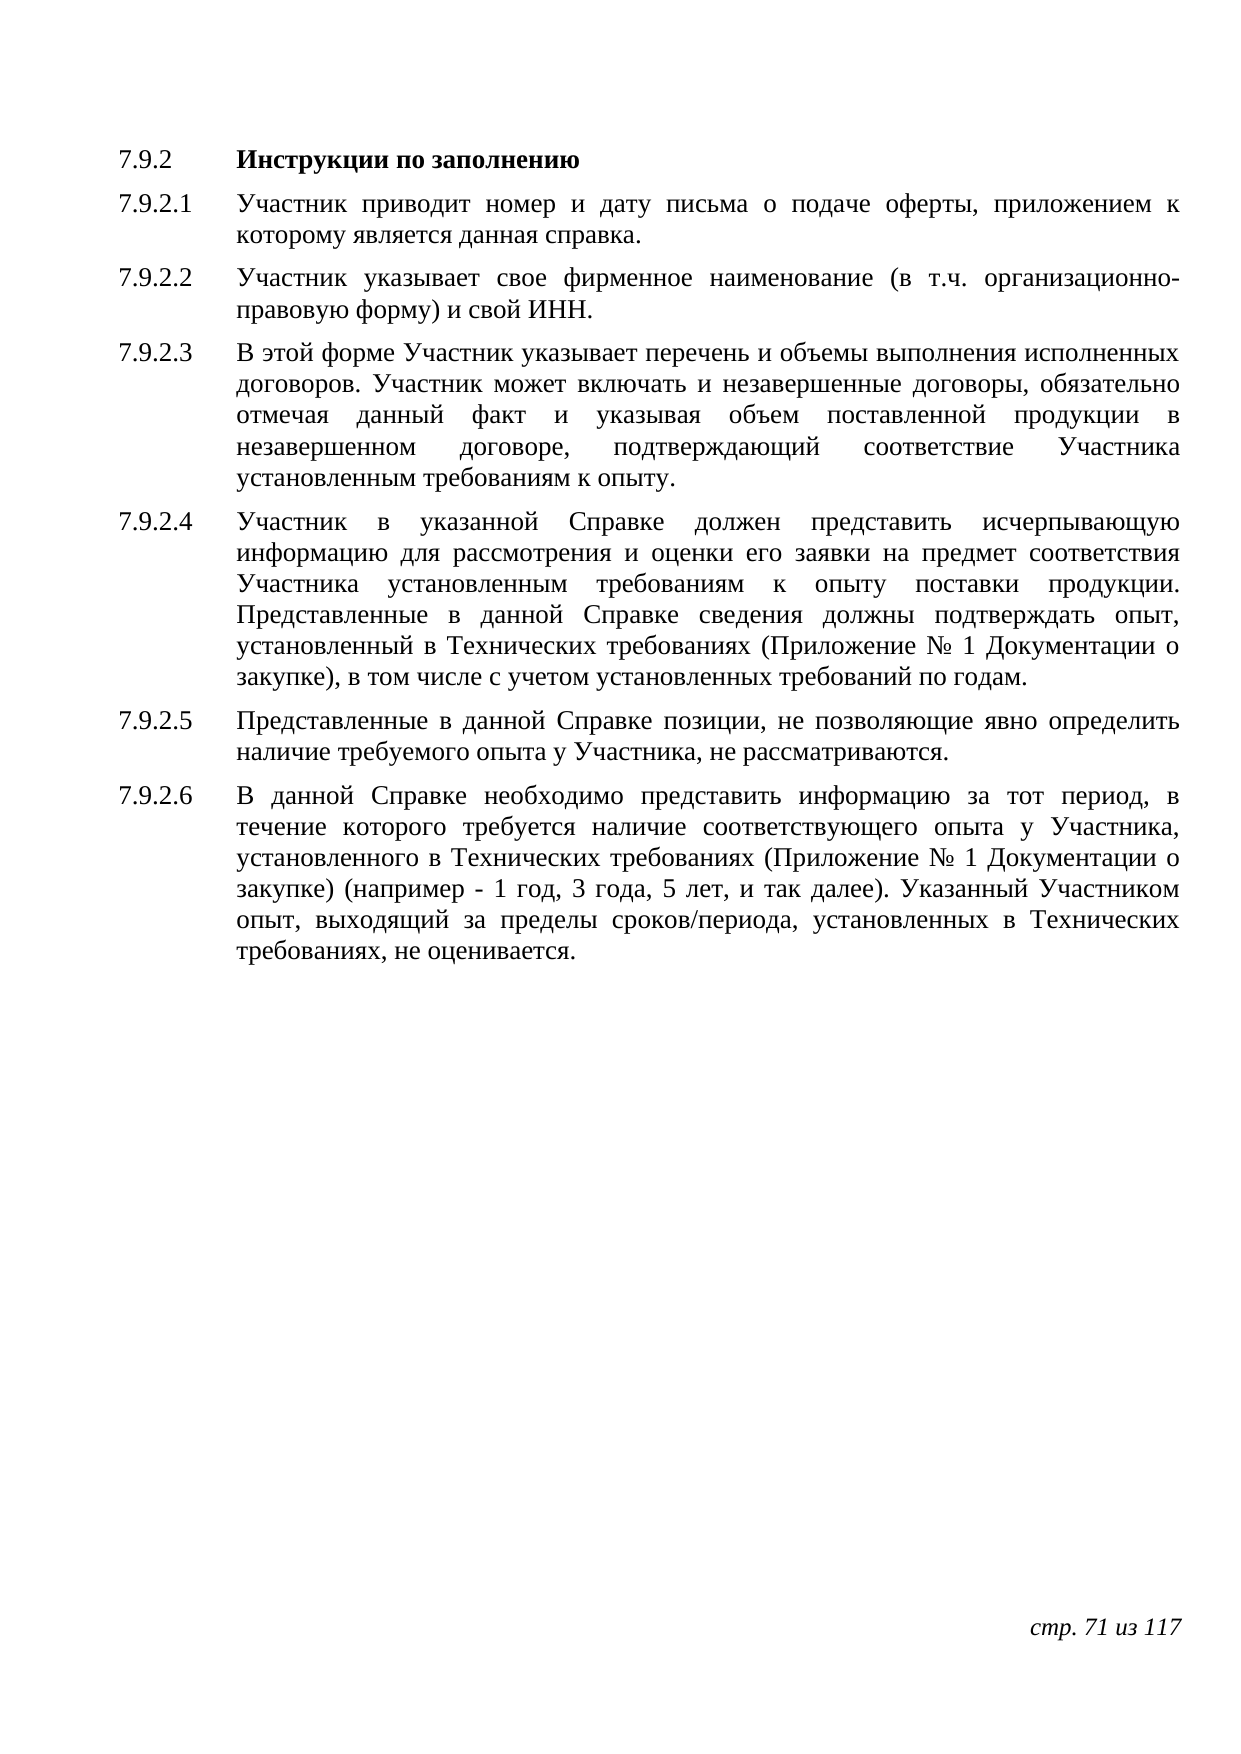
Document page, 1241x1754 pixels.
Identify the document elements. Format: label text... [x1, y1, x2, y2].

text Участник в указанной Справке должен представить исчерпывающую информацию для рассмотрения и оценки его заявки на предмет соответствия Участника установленным требованиям к опыту поставки продукции. Представленные в данной Справке сведения должны подтверждать опыт, установленный в Технических требованиях (Приложение № 1 Документации о закупке), в том числе с учетом установленных требований по годам. [118, 504, 1181, 691]
text Участник приводит номер и дату письма о подаче оферты, приложением к которому является данная справка. [118, 187, 1181, 249]
text Участник указывает свое фирменное наименование (в т.ч. организационно-правовую форму) и свой ИНН. [118, 262, 1181, 324]
text Представленные в данной Справке позиции, не позволяющие явно определить наличие требуемого опыта у Участника, не рассматриваются. [118, 704, 1181, 766]
text Инструкции по заполнению [118, 143, 1181, 174]
text В этой форме Участник указывает перечень и объемы выполнения исполненных договоров. Участник может включать и незавершенные договоры, обязательно отмечая данный факт и указывая объем поставленной продукции в незавершенном договоре, подтверждающий соответствие Участника установленным требованиям к опыту. [118, 336, 1181, 492]
text В данной Справке необходимо представить информацию за тот период, в течение которого требуется наличие соответствующего опыта у Участника, установленного в Технических требованиях (Приложение № 1 Документации о закупке) (например - 1 год, 3 года, 5 лет, и так далее). Указанный Участником опыт, выходящий за пределы сроков/периода, установленных в Технических требованиях, не оценивается. [118, 779, 1181, 966]
